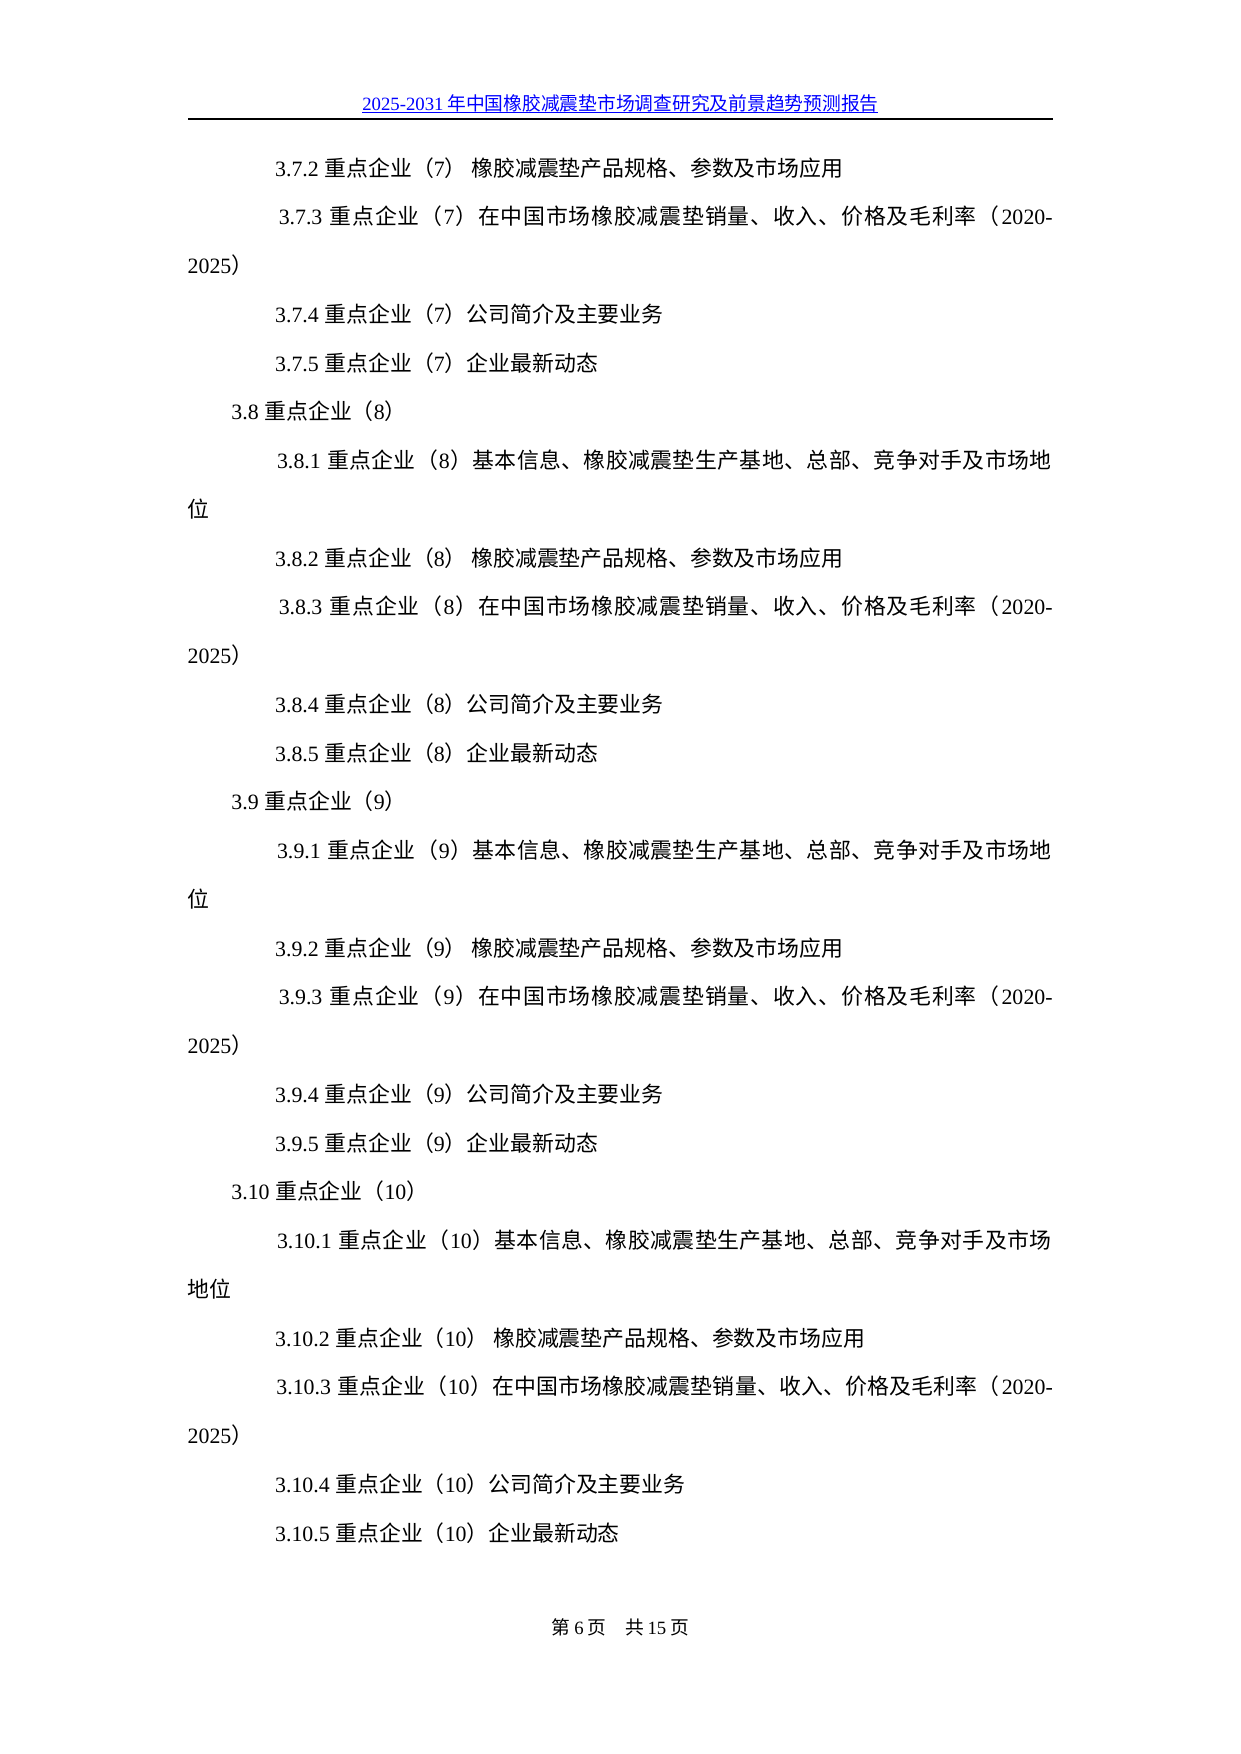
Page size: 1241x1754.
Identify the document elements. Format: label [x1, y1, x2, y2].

text [187, 150, 1053, 1548]
